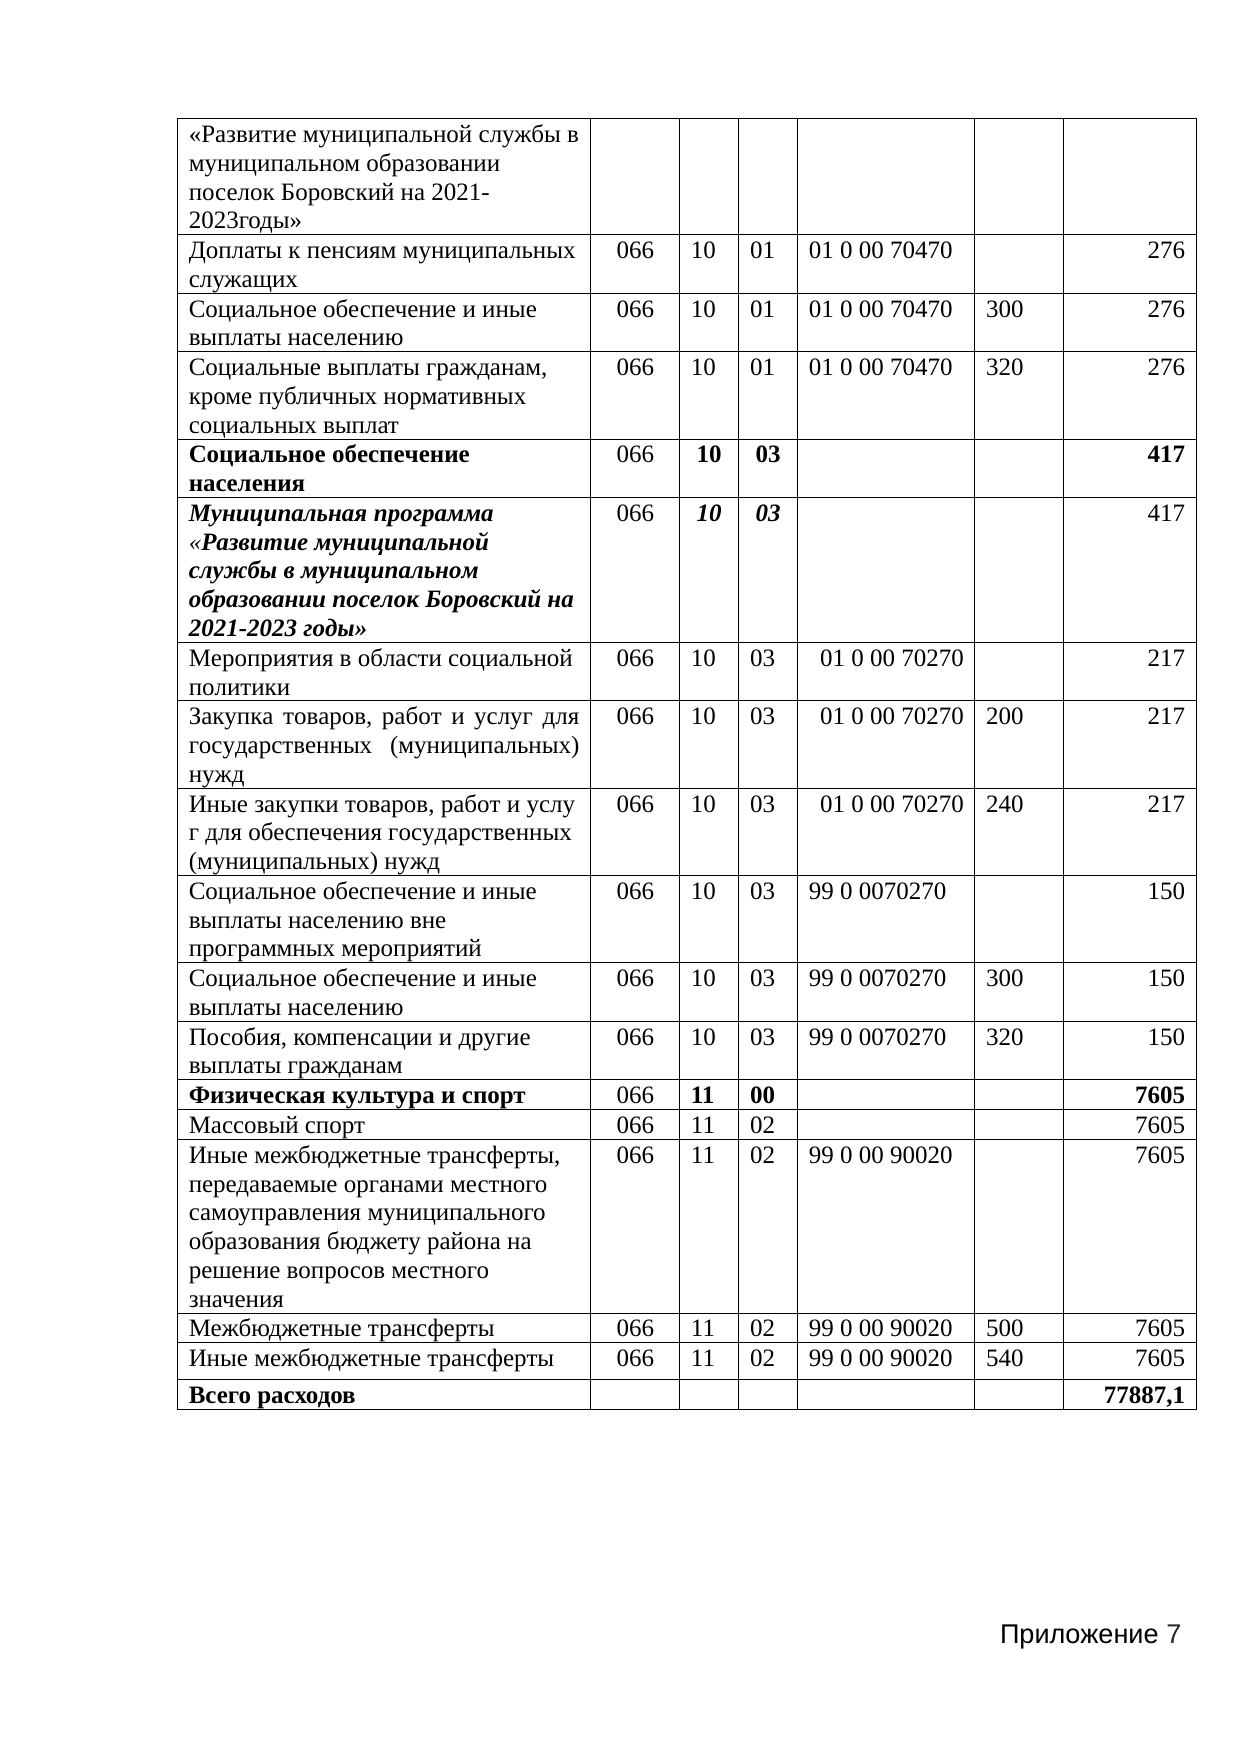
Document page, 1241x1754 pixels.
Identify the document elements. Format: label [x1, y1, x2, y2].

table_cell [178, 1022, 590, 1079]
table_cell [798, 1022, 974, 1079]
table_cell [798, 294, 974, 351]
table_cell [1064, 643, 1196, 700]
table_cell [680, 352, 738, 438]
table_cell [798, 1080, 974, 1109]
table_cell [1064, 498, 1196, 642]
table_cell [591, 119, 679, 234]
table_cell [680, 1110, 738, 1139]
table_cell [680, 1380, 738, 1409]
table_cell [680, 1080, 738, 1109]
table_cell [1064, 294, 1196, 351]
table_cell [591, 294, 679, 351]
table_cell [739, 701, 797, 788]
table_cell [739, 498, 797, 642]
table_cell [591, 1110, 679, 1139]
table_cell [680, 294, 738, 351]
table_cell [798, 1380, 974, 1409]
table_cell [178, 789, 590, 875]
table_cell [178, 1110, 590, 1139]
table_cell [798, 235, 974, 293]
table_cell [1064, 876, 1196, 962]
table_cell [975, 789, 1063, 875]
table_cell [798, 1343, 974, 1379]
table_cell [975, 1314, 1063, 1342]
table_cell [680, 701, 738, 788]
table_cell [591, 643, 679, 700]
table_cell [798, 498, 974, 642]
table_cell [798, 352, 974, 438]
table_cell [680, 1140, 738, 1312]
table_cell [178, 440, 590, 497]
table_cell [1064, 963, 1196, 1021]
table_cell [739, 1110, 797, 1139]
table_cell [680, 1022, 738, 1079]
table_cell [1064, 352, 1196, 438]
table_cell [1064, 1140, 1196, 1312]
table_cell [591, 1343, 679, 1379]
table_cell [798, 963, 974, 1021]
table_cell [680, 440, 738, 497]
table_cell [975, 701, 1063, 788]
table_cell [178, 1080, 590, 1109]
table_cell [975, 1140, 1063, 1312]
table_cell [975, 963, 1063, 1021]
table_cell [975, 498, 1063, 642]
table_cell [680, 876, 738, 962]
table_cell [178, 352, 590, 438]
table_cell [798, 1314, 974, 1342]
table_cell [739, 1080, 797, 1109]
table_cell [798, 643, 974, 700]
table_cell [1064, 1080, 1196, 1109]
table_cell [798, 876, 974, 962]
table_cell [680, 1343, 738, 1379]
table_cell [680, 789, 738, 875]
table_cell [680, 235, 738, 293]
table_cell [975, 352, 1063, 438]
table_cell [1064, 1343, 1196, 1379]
text [177, 1618, 1181, 1649]
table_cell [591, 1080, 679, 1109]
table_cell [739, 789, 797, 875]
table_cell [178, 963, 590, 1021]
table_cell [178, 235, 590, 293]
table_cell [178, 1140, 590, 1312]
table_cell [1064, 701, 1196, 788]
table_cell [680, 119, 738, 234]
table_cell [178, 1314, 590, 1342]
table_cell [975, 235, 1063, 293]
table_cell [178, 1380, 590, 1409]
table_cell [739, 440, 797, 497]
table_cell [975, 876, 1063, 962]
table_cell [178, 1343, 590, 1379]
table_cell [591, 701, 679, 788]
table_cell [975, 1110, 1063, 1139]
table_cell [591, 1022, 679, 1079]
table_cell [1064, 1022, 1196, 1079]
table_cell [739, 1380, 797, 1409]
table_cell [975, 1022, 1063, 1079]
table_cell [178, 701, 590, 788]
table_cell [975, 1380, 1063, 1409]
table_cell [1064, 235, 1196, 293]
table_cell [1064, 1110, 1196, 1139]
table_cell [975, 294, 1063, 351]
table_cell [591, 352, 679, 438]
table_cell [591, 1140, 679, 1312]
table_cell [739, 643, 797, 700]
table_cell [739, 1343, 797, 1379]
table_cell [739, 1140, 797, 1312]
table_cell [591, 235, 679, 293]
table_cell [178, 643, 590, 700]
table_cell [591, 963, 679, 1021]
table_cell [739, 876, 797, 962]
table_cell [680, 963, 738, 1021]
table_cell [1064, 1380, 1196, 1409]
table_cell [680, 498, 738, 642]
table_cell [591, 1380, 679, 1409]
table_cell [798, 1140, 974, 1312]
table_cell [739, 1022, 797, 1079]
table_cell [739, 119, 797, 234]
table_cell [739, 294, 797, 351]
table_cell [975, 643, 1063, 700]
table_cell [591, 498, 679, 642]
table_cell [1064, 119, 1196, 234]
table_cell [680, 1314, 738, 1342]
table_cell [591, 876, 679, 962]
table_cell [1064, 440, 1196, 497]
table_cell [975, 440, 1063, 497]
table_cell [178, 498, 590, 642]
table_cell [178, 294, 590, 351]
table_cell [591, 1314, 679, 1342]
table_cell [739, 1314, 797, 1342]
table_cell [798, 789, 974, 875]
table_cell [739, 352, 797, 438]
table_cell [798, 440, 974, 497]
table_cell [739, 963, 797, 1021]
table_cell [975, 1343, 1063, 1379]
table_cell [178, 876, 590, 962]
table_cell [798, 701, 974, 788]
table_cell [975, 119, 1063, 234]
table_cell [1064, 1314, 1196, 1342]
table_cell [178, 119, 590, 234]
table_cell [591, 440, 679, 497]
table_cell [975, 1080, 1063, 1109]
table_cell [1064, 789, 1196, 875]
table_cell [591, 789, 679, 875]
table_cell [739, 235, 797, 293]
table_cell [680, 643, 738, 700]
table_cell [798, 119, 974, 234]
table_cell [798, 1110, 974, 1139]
